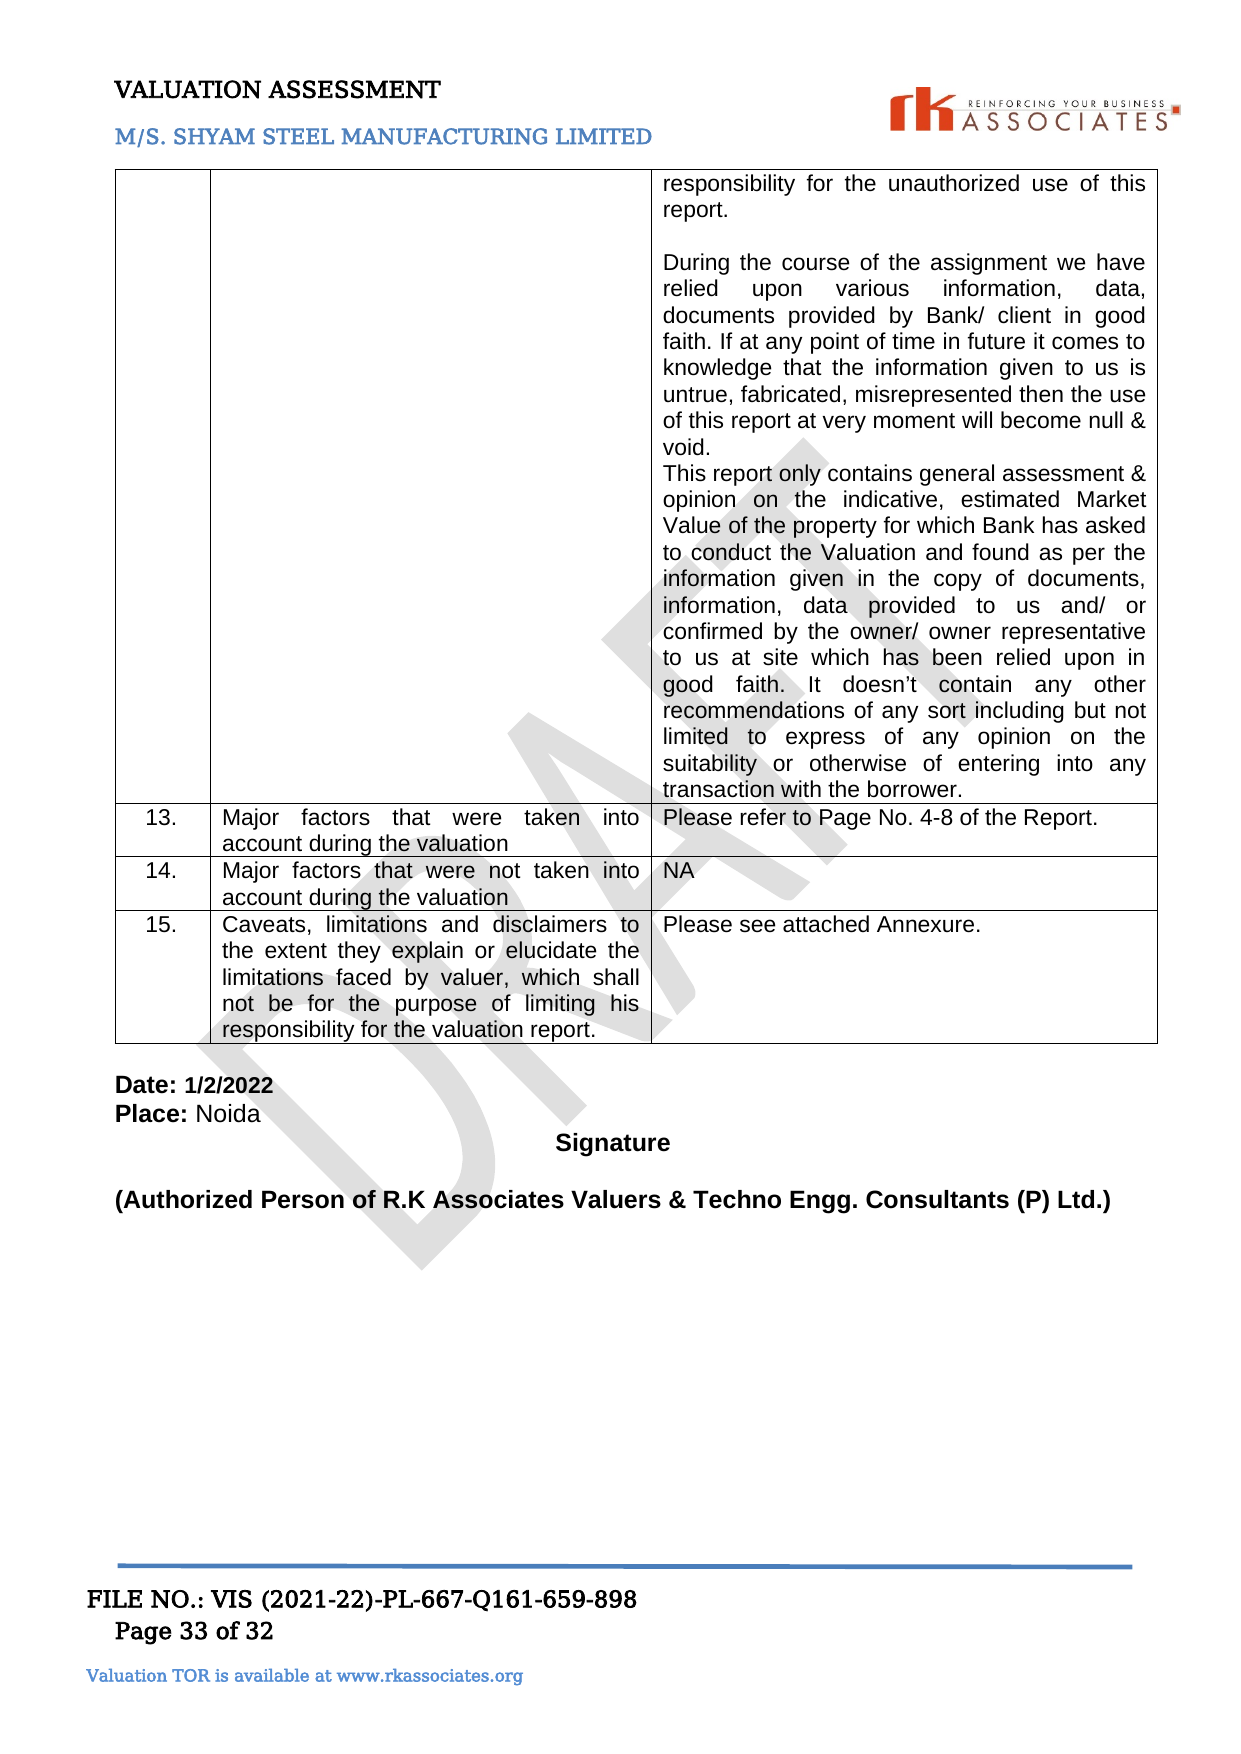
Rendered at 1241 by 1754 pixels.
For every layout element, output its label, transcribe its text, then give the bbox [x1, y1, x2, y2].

table_cell Caveats, limitations and disclaimers to the extent they explain or elucidate the limitations faced by valuer, which shall not be for the purpose of limiting his responsibility for the valuation report. [211, 911, 651, 1043]
table_cell [116, 804, 210, 856]
table_cell [116, 911, 210, 1043]
table_cell Major factors that were not taken into account during the valuation [211, 857, 651, 910]
table_cell [116, 170, 210, 802]
text Place: [114, 1099, 1111, 1128]
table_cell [652, 170, 1157, 802]
text Date: [114, 1070, 1111, 1099]
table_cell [211, 170, 651, 802]
table_cell Major factors that were taken into account during the valuation [211, 804, 651, 856]
table_cell Please see attached Annexure. [652, 911, 1157, 1043]
table_cell Please refer to Page No. 4-8 of the Report. [652, 804, 1157, 856]
text (Authorized Person of R.K Associates Valuers & Techno Engg. Consultants (P) Ltd.) [114, 1185, 1112, 1214]
picture [890, 87, 1181, 131]
text Signature [114, 1128, 1111, 1156]
table_cell NA [652, 857, 1157, 910]
table_cell [116, 857, 210, 910]
